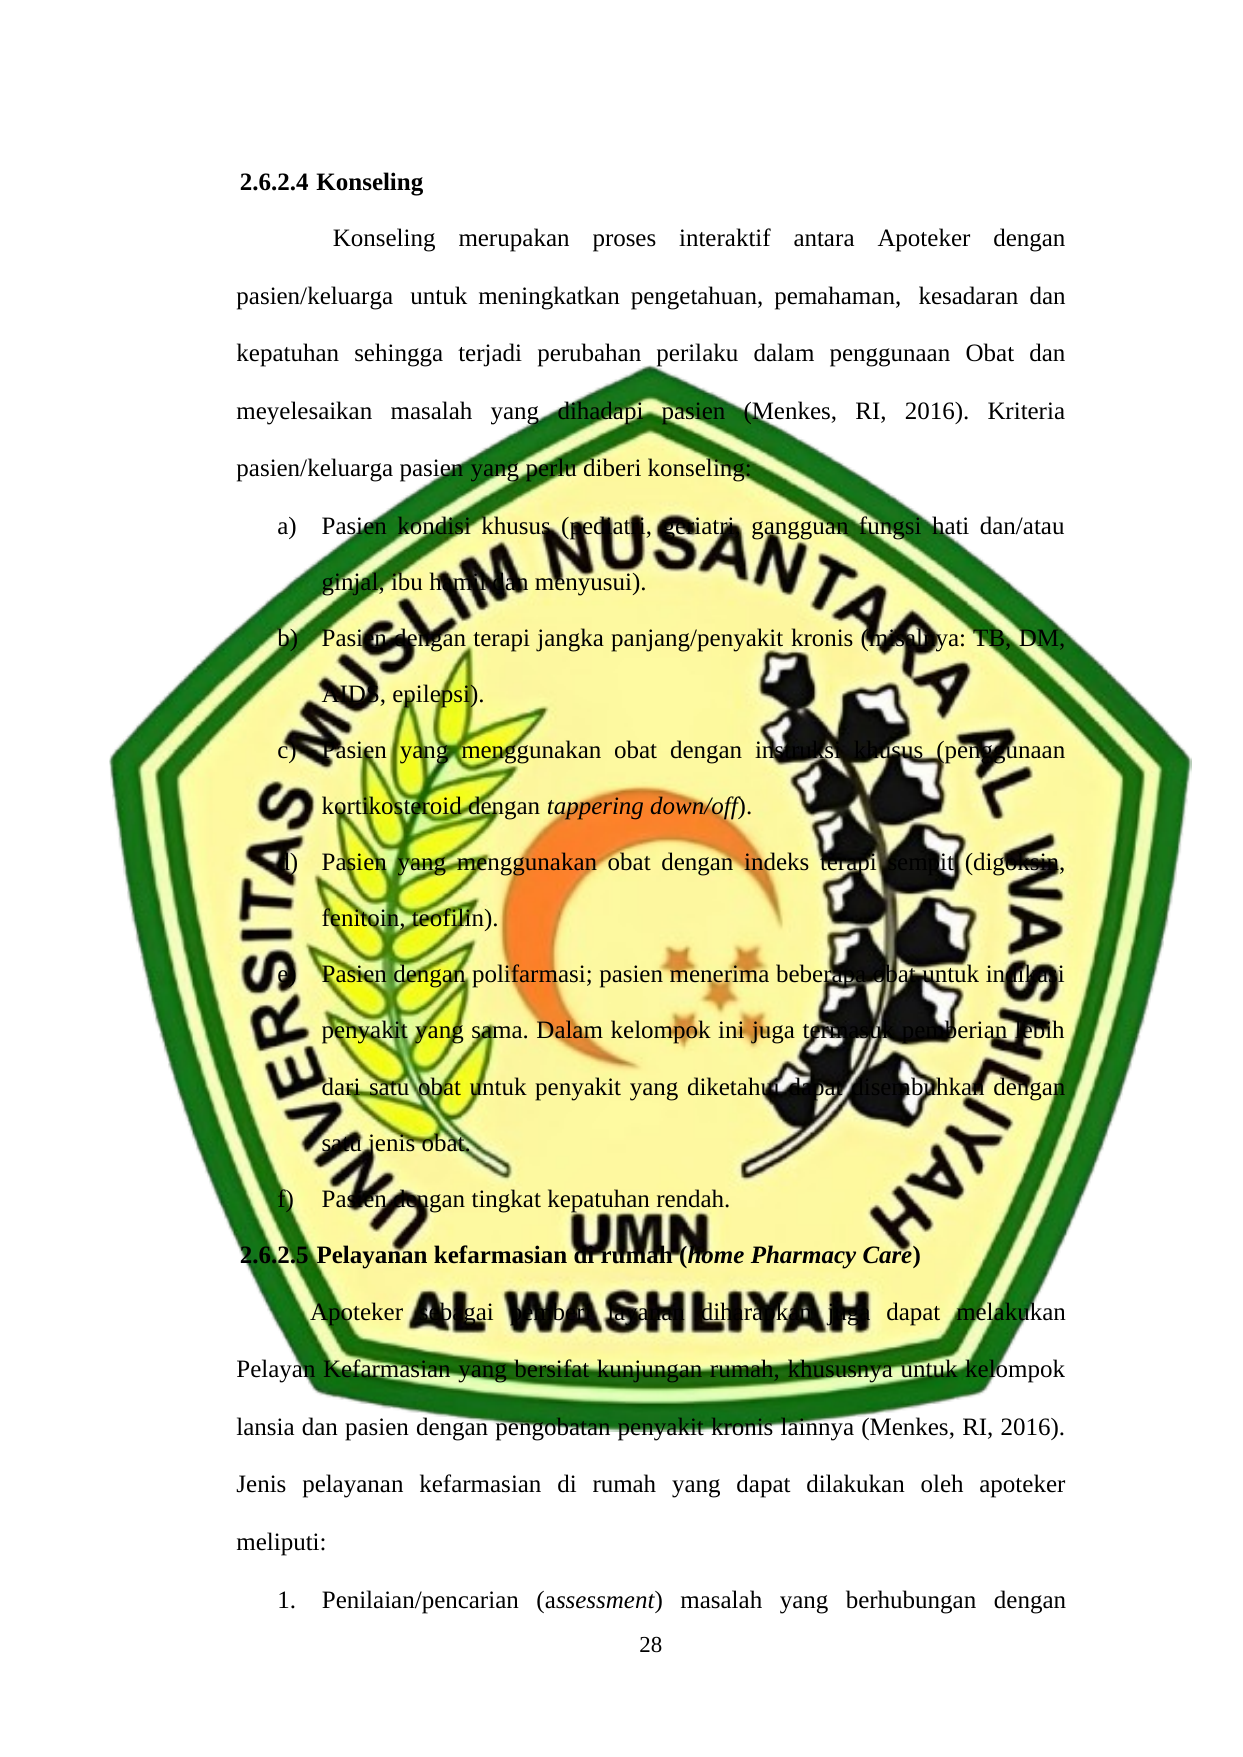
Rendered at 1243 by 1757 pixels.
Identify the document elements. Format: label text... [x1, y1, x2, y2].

list Pasien dengan tingkat kepatuhan rendah. [277, 1184, 1193, 1213]
subtitle Konseling [239, 167, 1193, 195]
picture [109, 365, 1192, 1432]
list Pelayanan kefarmasian di rumah (home Pharmacy Care) [239, 1241, 1193, 1269]
list Pasien yang menggunakan obat dengan indeks terapi sempit (digoksin, fenitoin, teofilin). [277, 847, 1066, 932]
text Konseling merupakan proses interaktif antara Apoteker dengan pasien/keluarga untuk meningkatkan pengetahuan, pemahaman, kesadaran dan kepatuhan sehingga terjadi perubahan perilaku dalam penggunaan Obat dan meyelesaikan masalah yang dihadapi pasien (Menkes, RI, 2016). Kriteria pasien/keluarga pasien yang perlu diberi konseling: [236, 223, 1066, 482]
text Apoteker sebagai pemberi layanan diharapkan juga dapat melakukan Pelayan Kefarmasian yang bersifat kunjungan rumah, khususnya untuk kelompok lansia dan pasien dengan pengobatan penyakit kronis lainnya (Menkes, RI, 2016). Jenis pelayanan kefarmasian di rumah yang dapat dilakukan oleh apoteker meliputi: [236, 1297, 1066, 1556]
list Pasien dengan polifarmasi; pasien menerima beberapa obat untuk indikasi penyakit yang sama. Dalam kelompok ini juga termasuk pemberian lebih dari satu obat untuk penyakit yang diketahui dapat disembuhkan dengan satu jenis obat. [277, 959, 1066, 1156]
list Pasien yang menggunakan obat dengan instruksi khusus (penggunaan kortikosteroid dengan tappering down/off). [277, 735, 1065, 820]
list Pasien dengan terapi jangka panjang/penyakit kronis (misalnya: TB, DM, AIDS, epilepsi). [277, 623, 1065, 708]
list Pasien kondisi khusus (pediatri, geriatri, gangguan fungsi hati dan/atau ginjal, ibu hamil dan menyusui). [277, 511, 1065, 596]
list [277, 1585, 1066, 1614]
